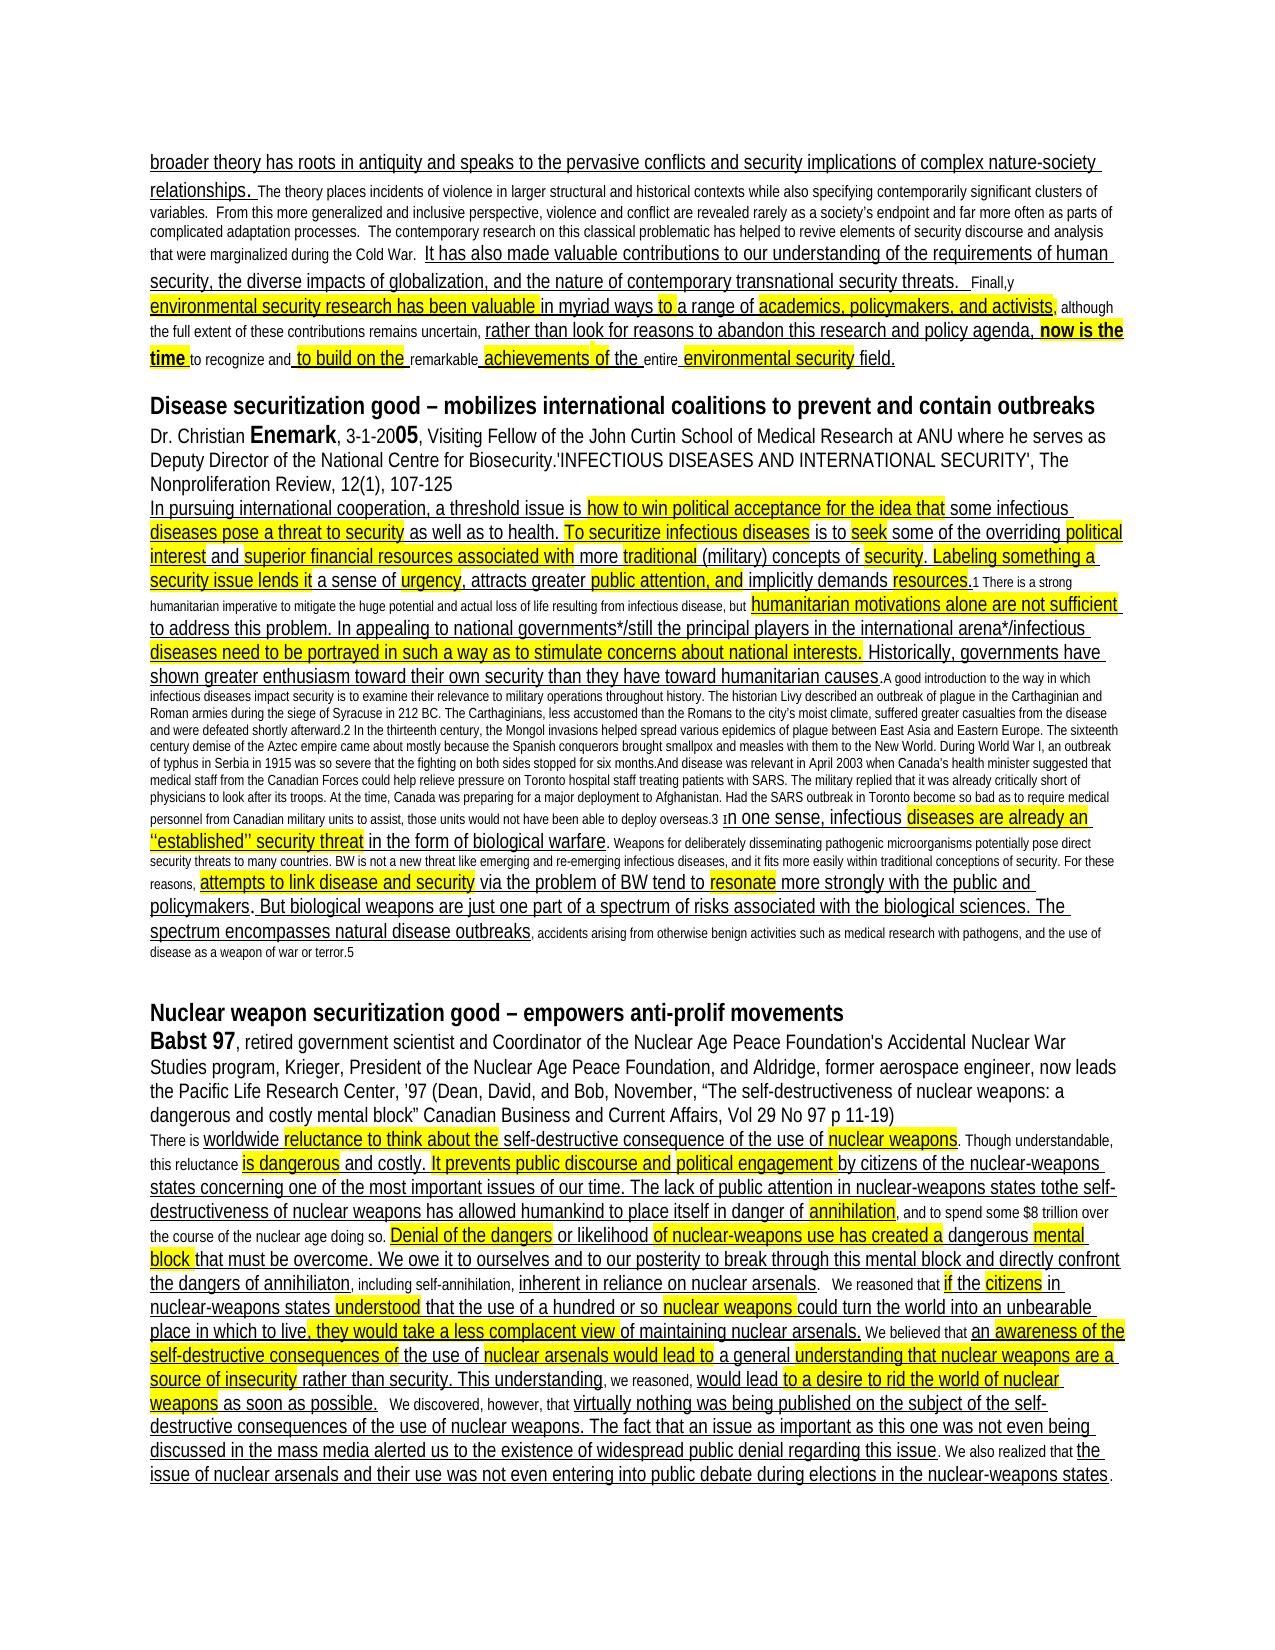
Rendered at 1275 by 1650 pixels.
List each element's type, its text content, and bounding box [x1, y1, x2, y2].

text In pursuing international cooperation, a threshold issue is how to win political acceptance for the idea that some infectious diseases pose a threat to security as well as to health. To securitize infectious diseases is to seek some of the overriding political interest and superior financial resources associated with more traditional (military) concepts of security. Labeling something a security issue lends it a sense of urgency, attracts greater public attention, and implicitly demands resources.1 There is a strong humanitarian imperative to mitigate the huge potential and actual loss of life resulting from infectious disease, but humanitarian motivations alone are not sufficient to address this problem. In appealing to national governments*/still the principal players in the international arena*/infectious diseases need to be portrayed in such a way as to stimulate concerns about national interests. Historically, governments have shown greater enthusiasm toward their own security than they have toward humanitarian causes.A good introduction to the way in which infectious diseases impact security is to examine their relevance to military operations throughout history. The historian Livy described an outbreak of plague in the Carthaginian and Roman armies during the siege of Syracuse in 212 BC. The Carthaginians, less accustomed than the Romans to the city’s moist climate, suffered greater casualties from the disease and were defeated shortly afterward.2 In the thirteenth century, the Mongol invasions helped spread various epidemics of plague between East Asia and Eastern Europe. The sixteenth century demise of the Aztec empire came about mostly because the Spanish conquerors brought smallpox and measles with them to the New World. During World War I, an outbreak of typhus in Serbia in 1915 was so severe that the fighting on both sides stopped for six months.And disease was relevant in April 2003 when Canada’s health minister suggested that medical staff from the Canadian Forces could help relieve pressure on Toronto hospital staff treating patients with SARS. The military replied that it was already critically short of physicians to look after its troops. At the time, Canada was preparing for a major deployment to Afghanistan. Had the SARS outbreak in Toronto become so bad as to require medical personnel from Canadian military units to assist, those units would not have been able to deploy overseas.3 In one sense, infectious diseases are already an ‘‘established’’ security threat in the form of biological warfare. Weapons for deliberately disseminating pathogenic microorganisms potentially pose direct security threats to many countries. BW is not a new threat like emerging and re-emerging infectious diseases, and it fits more easily within traditional conceptions of security. For these reasons, attempts to link disease and security via the problem of BW tend to resonate more strongly with the public and policymakers. But biological weapons are just one part of a spectrum of risks associated with the biological sciences. The spectrum encompasses natural disease outbreaks, accidents arising from otherwise benign activities such as medical research with pathogens, and the use of disease as a weapon of war or terror.5 [150, 496, 1125, 960]
text Babst 97, retired government scientist and Coordinator of the Nuclear Age Peace Foundation's Accidental Nuclear War Studies program, Krieger, President of the Nuclear Age Peace Foundation, and Aldridge, former aerospace engineer, now leads the Pacific Life Research Center, ’97 (Dean, David, and Bob, November, “The self-destructiveness of nuclear weapons: a dangerous and costly mental block” Canadian Business and Current Affairs, Vol 29 No 97 p 11-19) [150, 1026, 1125, 1127]
text Dr. Christian Enemark, 3-1-2005, Visiting Fellow of the John Curtin School of Medical Research at ANU where he serves as Deputy Director of the National Centre for Biosecurity.'INFECTIOUS DISEASES AND INTERNATIONAL SECURITY', The Nonproliferation Review, 12(1), 107-125 [150, 419, 1125, 496]
subtitle Disease securitization good – mobilizes international coalitions to prevent and contain outbreaks [150, 391, 1125, 419]
subtitle Nuclear weapon securitization good – empowers anti-prolif movements [150, 998, 1125, 1026]
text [150, 150, 1125, 370]
